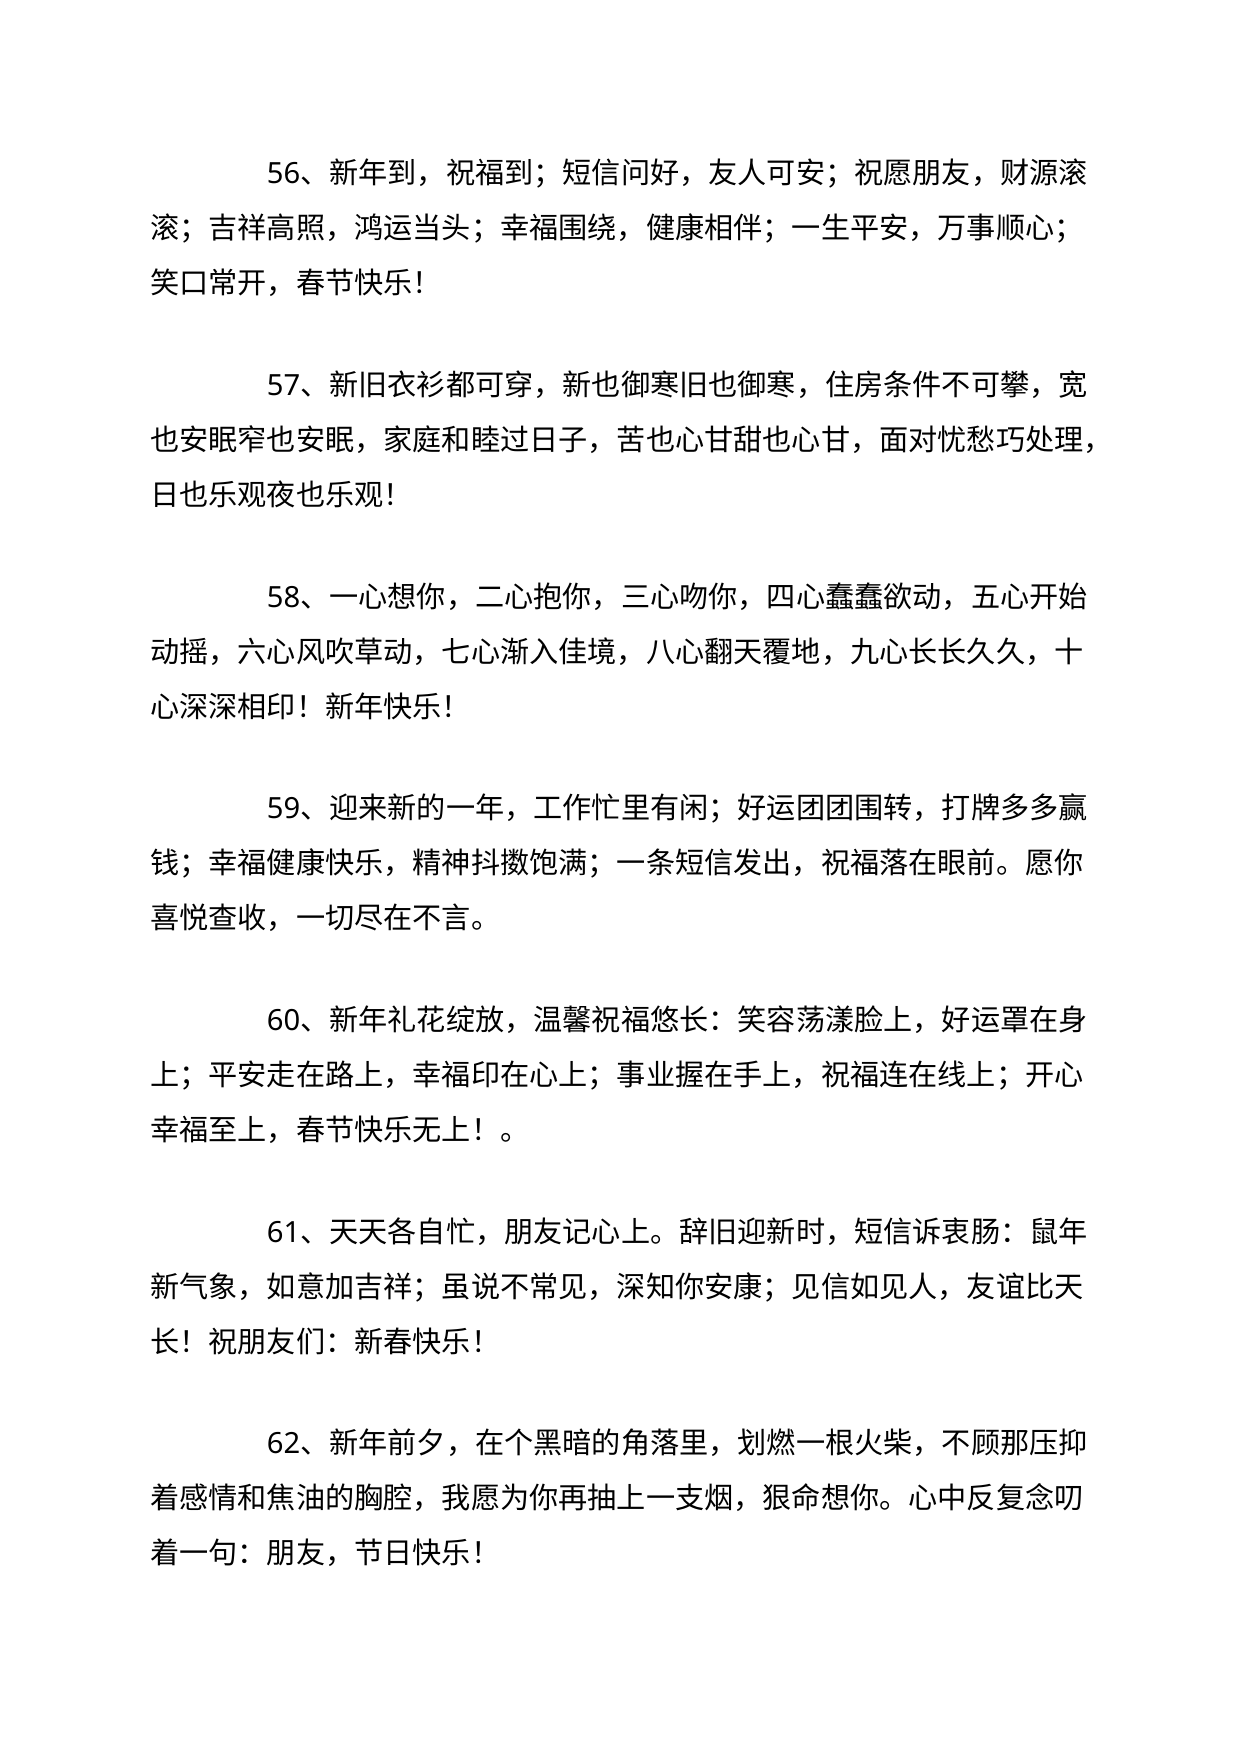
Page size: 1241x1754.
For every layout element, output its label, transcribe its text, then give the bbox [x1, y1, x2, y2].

text 59、迎来新的一年，工作忙里有闲；好运团团围转，打牌多多赢钱；幸福健康快乐，精神抖擞饱满；一条短信发出，祝福落在眼前。愿你喜悦查收，一切尽在不言。 [150, 785, 1090, 937]
text 58、一心想你，二心抱你，三心吻你，四心蠢蠢欲动，五心开始动摇，六心风吹草动，七心渐入佳境，八心翻天覆地，九心长长久久，十心深深相印！新年快乐！ [150, 573, 1090, 726]
text 57、新旧衣衫都可穿，新也御寒旧也御寒，住房条件不可攀，宽也安眠窄也安眠，家庭和睦过日子，苦也心甘甜也心甘，面对忧愁巧处理，日也乐观夜也乐观！ [150, 362, 1090, 514]
text 60、新年礼花绽放，温馨祝福悠长：笑容荡漾脸上，好运罩在身上；平安走在路上，幸福印在心上；事业握在手上，祝福连在线上；开心幸福至上，春节快乐无上！。 [150, 997, 1090, 1149]
text 56、新年到，祝福到；短信问好，友人可安；祝愿朋友，财源滚滚；吉祥高照，鸿运当头；幸福围绕，健康相伴；一生平安，万事顺心；笑口常开，春节快乐！ [150, 150, 1090, 302]
text 61、天天各自忙，朋友记心上。辞旧迎新时，短信诉衷肠：鼠年新气象，如意加吉祥；虽说不常见，深知你安康；见信如见人，友谊比天长！祝朋友们：新春快乐！ [150, 1208, 1090, 1361]
text 62、新年前夕，在个黑暗的角落里，划燃一根火柴，不顾那压抑着感情和焦油的胸腔，我愿为你再抽上一支烟，狠命想你。心中反复念叨着一句：朋友，节日快乐！ [150, 1420, 1090, 1572]
